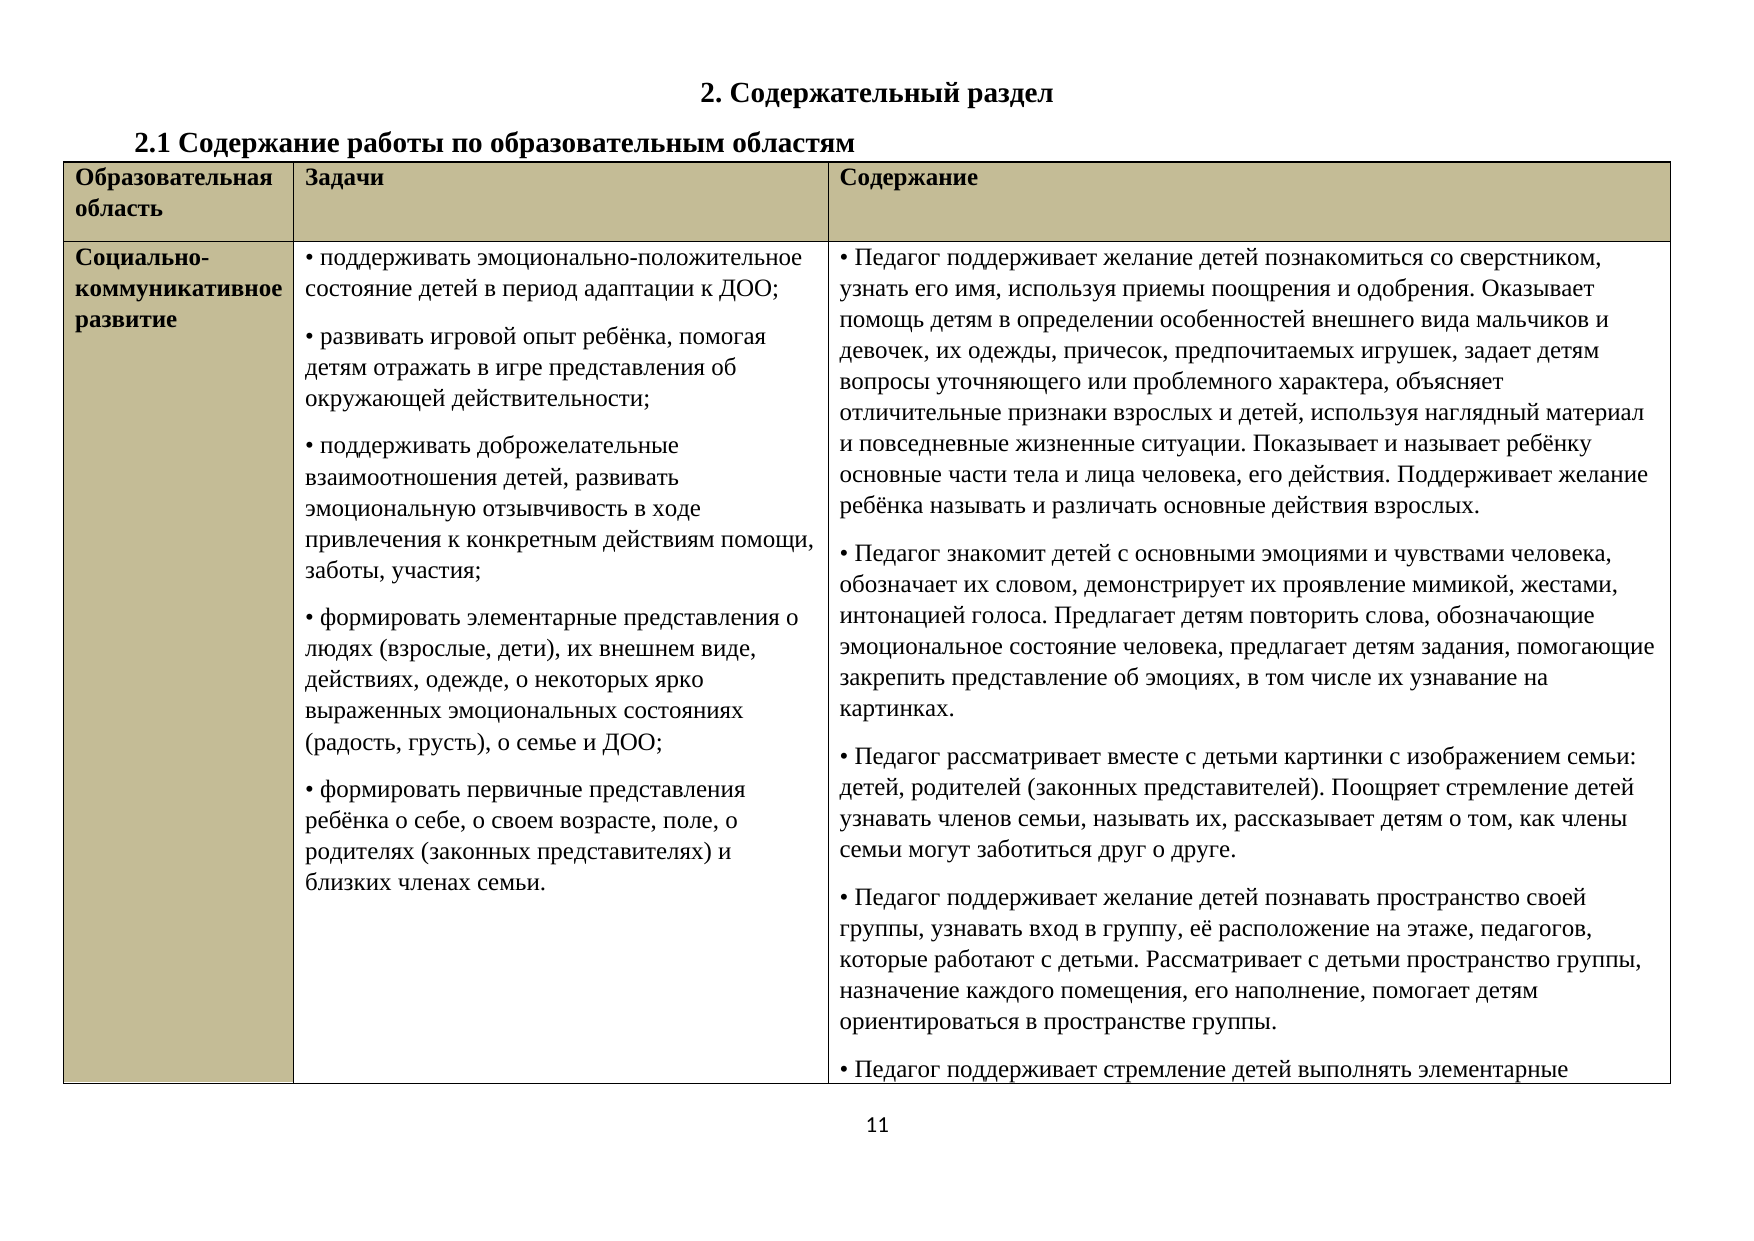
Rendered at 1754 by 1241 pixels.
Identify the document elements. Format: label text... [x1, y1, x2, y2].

table_header Задачи [294, 163, 828, 241]
table_header Содержание [829, 163, 1670, 241]
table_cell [829, 242, 1670, 1082]
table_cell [294, 242, 828, 1082]
text 2. Содержательный раздел [75, 75, 1679, 108]
table_header Образовательная область [64, 163, 293, 241]
text 2.1 Содержание работы по образовательным областям [75, 125, 1679, 159]
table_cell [64, 242, 293, 1082]
